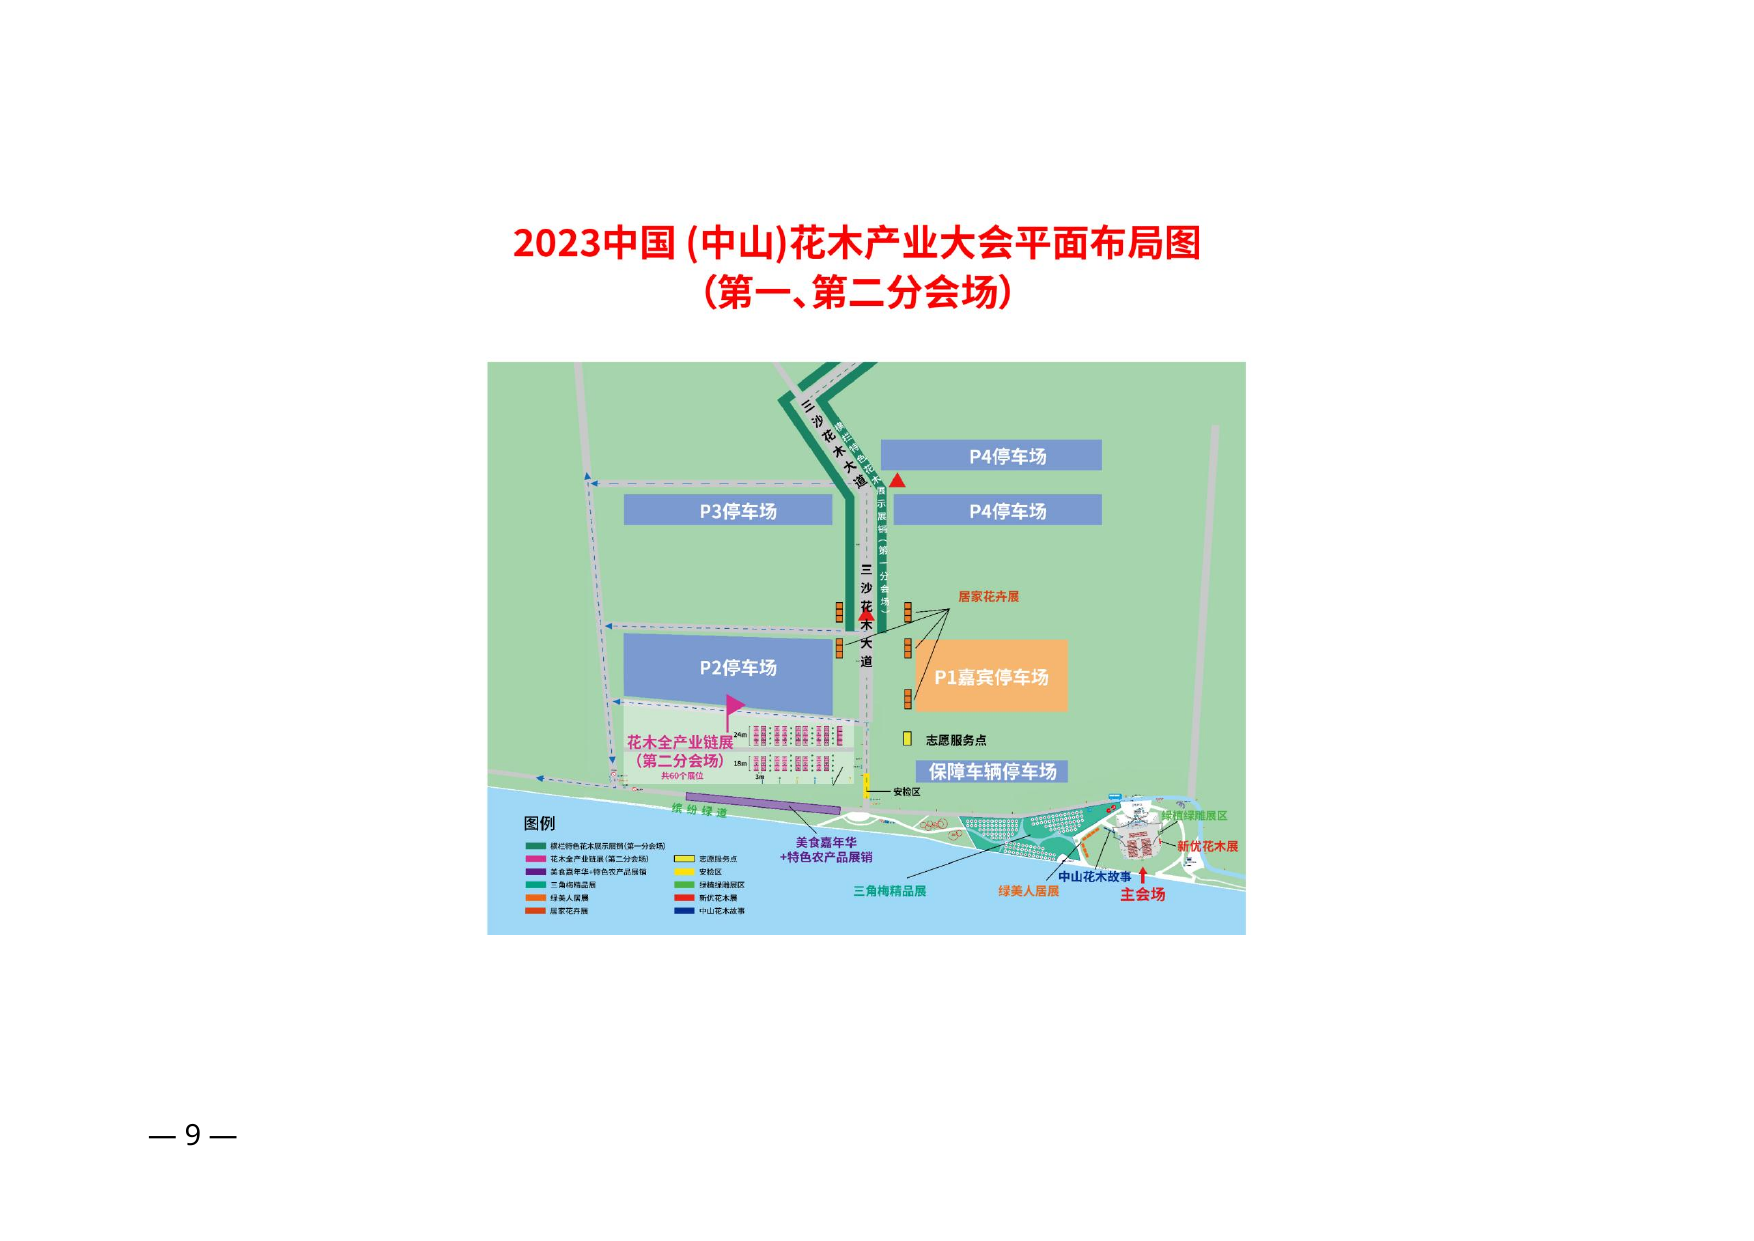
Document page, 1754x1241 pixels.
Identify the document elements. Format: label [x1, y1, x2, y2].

picture [333, 182, 1398, 935]
